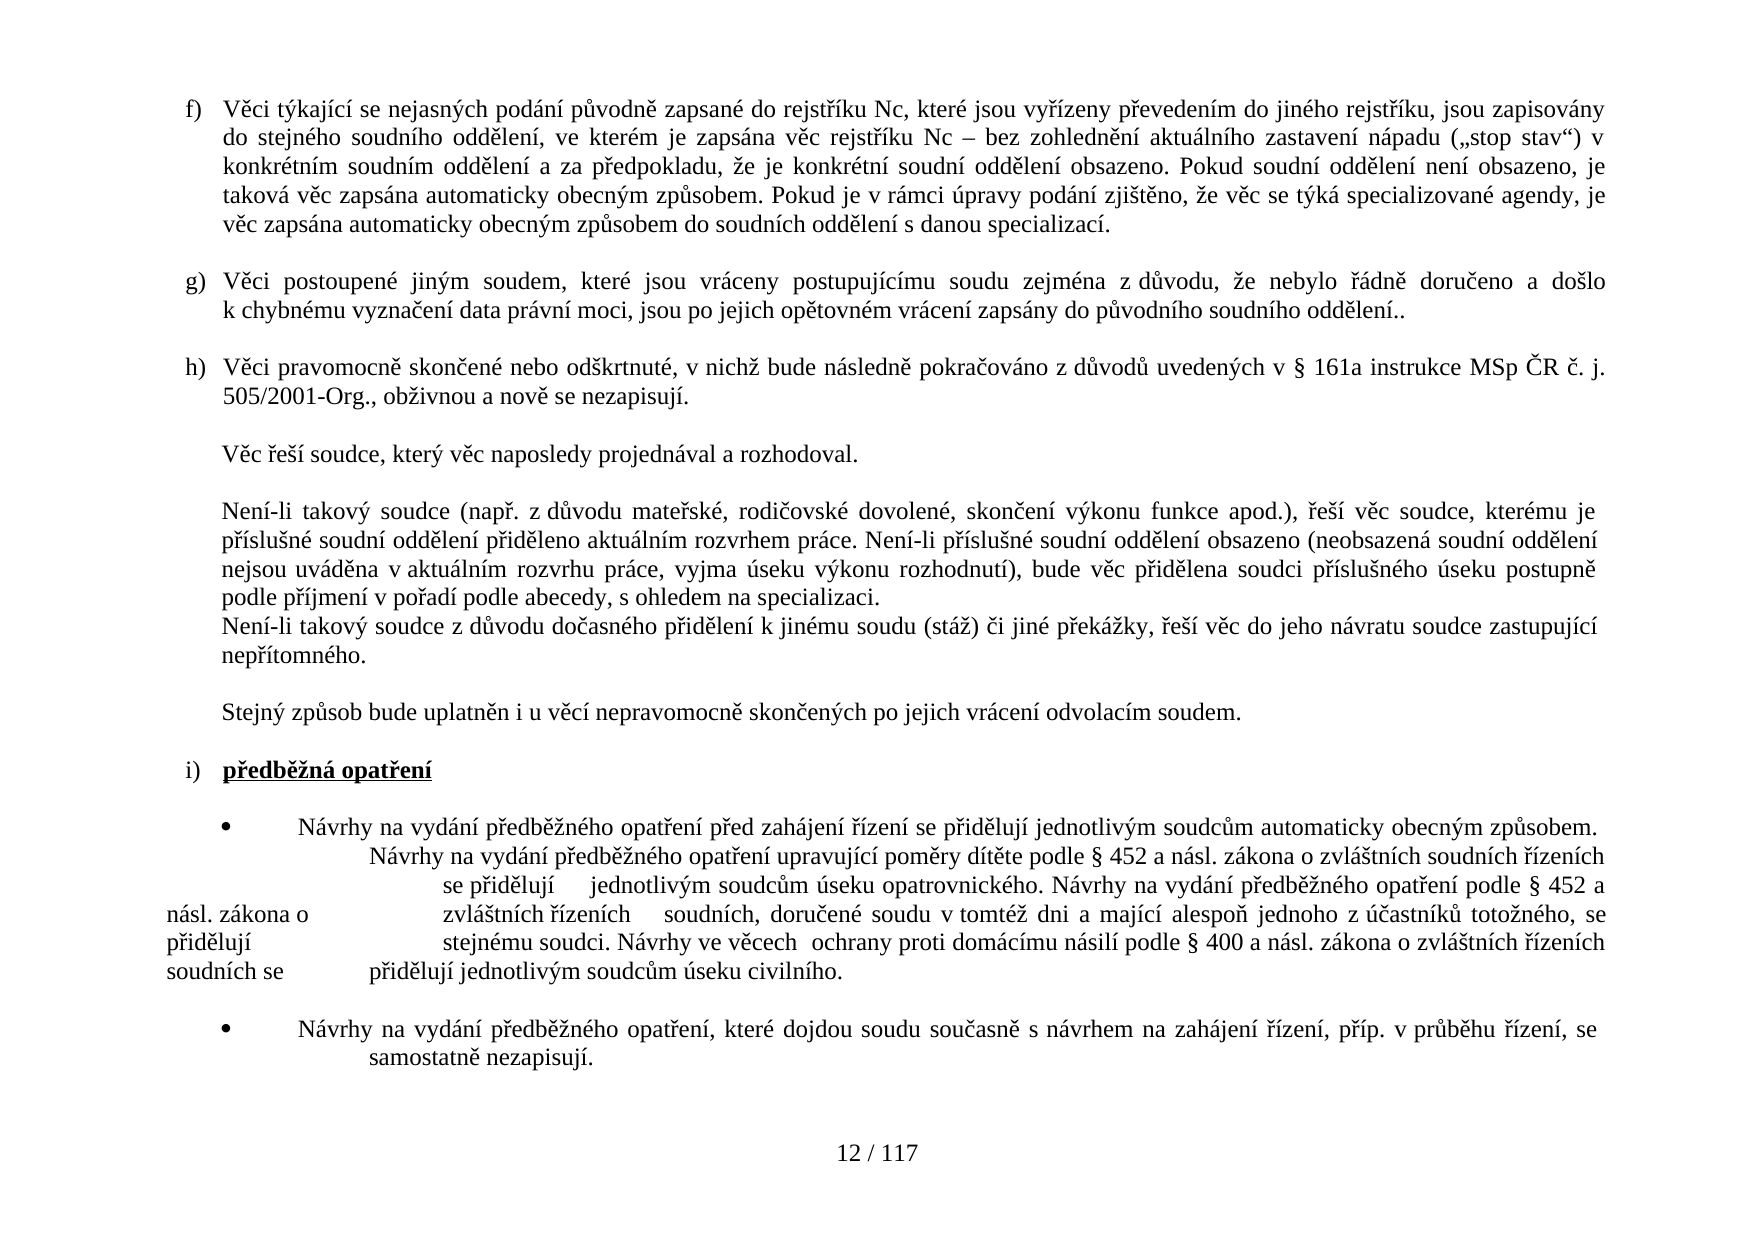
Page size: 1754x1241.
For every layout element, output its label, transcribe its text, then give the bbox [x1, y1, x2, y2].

text Stejný způsob bude uplatněn i u věcí nepravomocně skončených po jejich vrácení odvolacím soudem. [185, 697, 1606, 726]
text Není-li takový soudce z důvodu dočasného přidělení k jinému soudu (stáž) či jiné překážky, řeší věc do jeho návratu soudce zastupující nepřítomného. [185, 611, 1606, 669]
list Návrhy na vydání předběžného opatření, které dojdou soudu současně s návrhem na zahájení řízení, příp. v průběhu řízení, se samostatně nezapisují. [166, 1014, 1606, 1071]
list předběžná opatření [185, 755, 1606, 784]
list Věci postoupené jiným soudem, které jsou vráceny postupujícímu soudu zejména z důvodu, že nebylo řádně doručeno a došlo k chybnému vyznačení data právní moci, jsou po jejich opětovném vrácení zapsány do původního soudního oddělení.. [185, 266, 1606, 324]
text Není-li takový soudce (např. z důvodu mateřské, rodičovské dovolené, skončení výkonu funkce apod.), řeší věc soudce, kterému je příslušné soudní oddělení přiděleno aktuálním rozvrhem práce. Není-li příslušné soudní oddělení obsazeno (neobsazená soudní oddělení nejsou uváděna v aktuálním rozvrhu práce, vyjma úseku výkonu rozhodnutí), bude věc přidělena soudci příslušného úseku postupně podle příjmení v pořadí podle abecedy, s ohledem na specializaci. [185, 496, 1606, 611]
list Věci týkající se nejasných podání původně zapsané do rejstříku Nc, které jsou vyřízeny převedením do jiného rejstříku, jsou zapisovány do stejného soudního oddělení, ve kterém je zapsána věc rejstříku Nc – bez zohlednění aktuálního zastavení nápadu („stop stav“) v konkrétním soudním oddělení a za předpokladu, že je konkrétní soudní oddělení obsazeno. Pokud soudní oddělení není obsazeno, je taková věc zapsána automaticky obecným způsobem. Pokud je v rámci úpravy podání zjištěno, že věc se týká specializované agendy, je věc zapsána automaticky obecným způsobem do soudních oddělení s danou specializací. [185, 94, 1606, 237]
list Návrhy na vydání předběžného opatření před zahájení řízení se přidělují jednotlivým soudcům automaticky obecným způsobem. Návrhy na vydání předběžného opatření upravující poměry dítěte podle § 452 a násl. zákona o zvláštních soudních řízeních se přidělují jednotlivým soudcům úseku opatrovnického. Návrhy na vydání předběžného opatření podle § 452 a násl. zákona o zvláštních řízeních soudních, doručené soudu v tomtéž dni a mající alespoň jednoho z účastníků totožného, se přidělují stejnému soudci. Návrhy ve věcech ochrany proti domácímu násilí podle § 400 a násl. zákona o zvláštních řízeních soudních se přidělují jednotlivým soudcům úseku civilního. [166, 812, 1606, 985]
list Věci pravomocně skončené nebo odškrtnuté, v nichž bude následně pokračováno z důvodů uvedených v § 161a instrukce MSp ČR č. j. 505/2001-Org., obživnou a nově se nezapisují. [185, 352, 1606, 410]
text Věc řeší soudce, který věc naposledy projednával a rozhodoval. [185, 439, 1606, 467]
